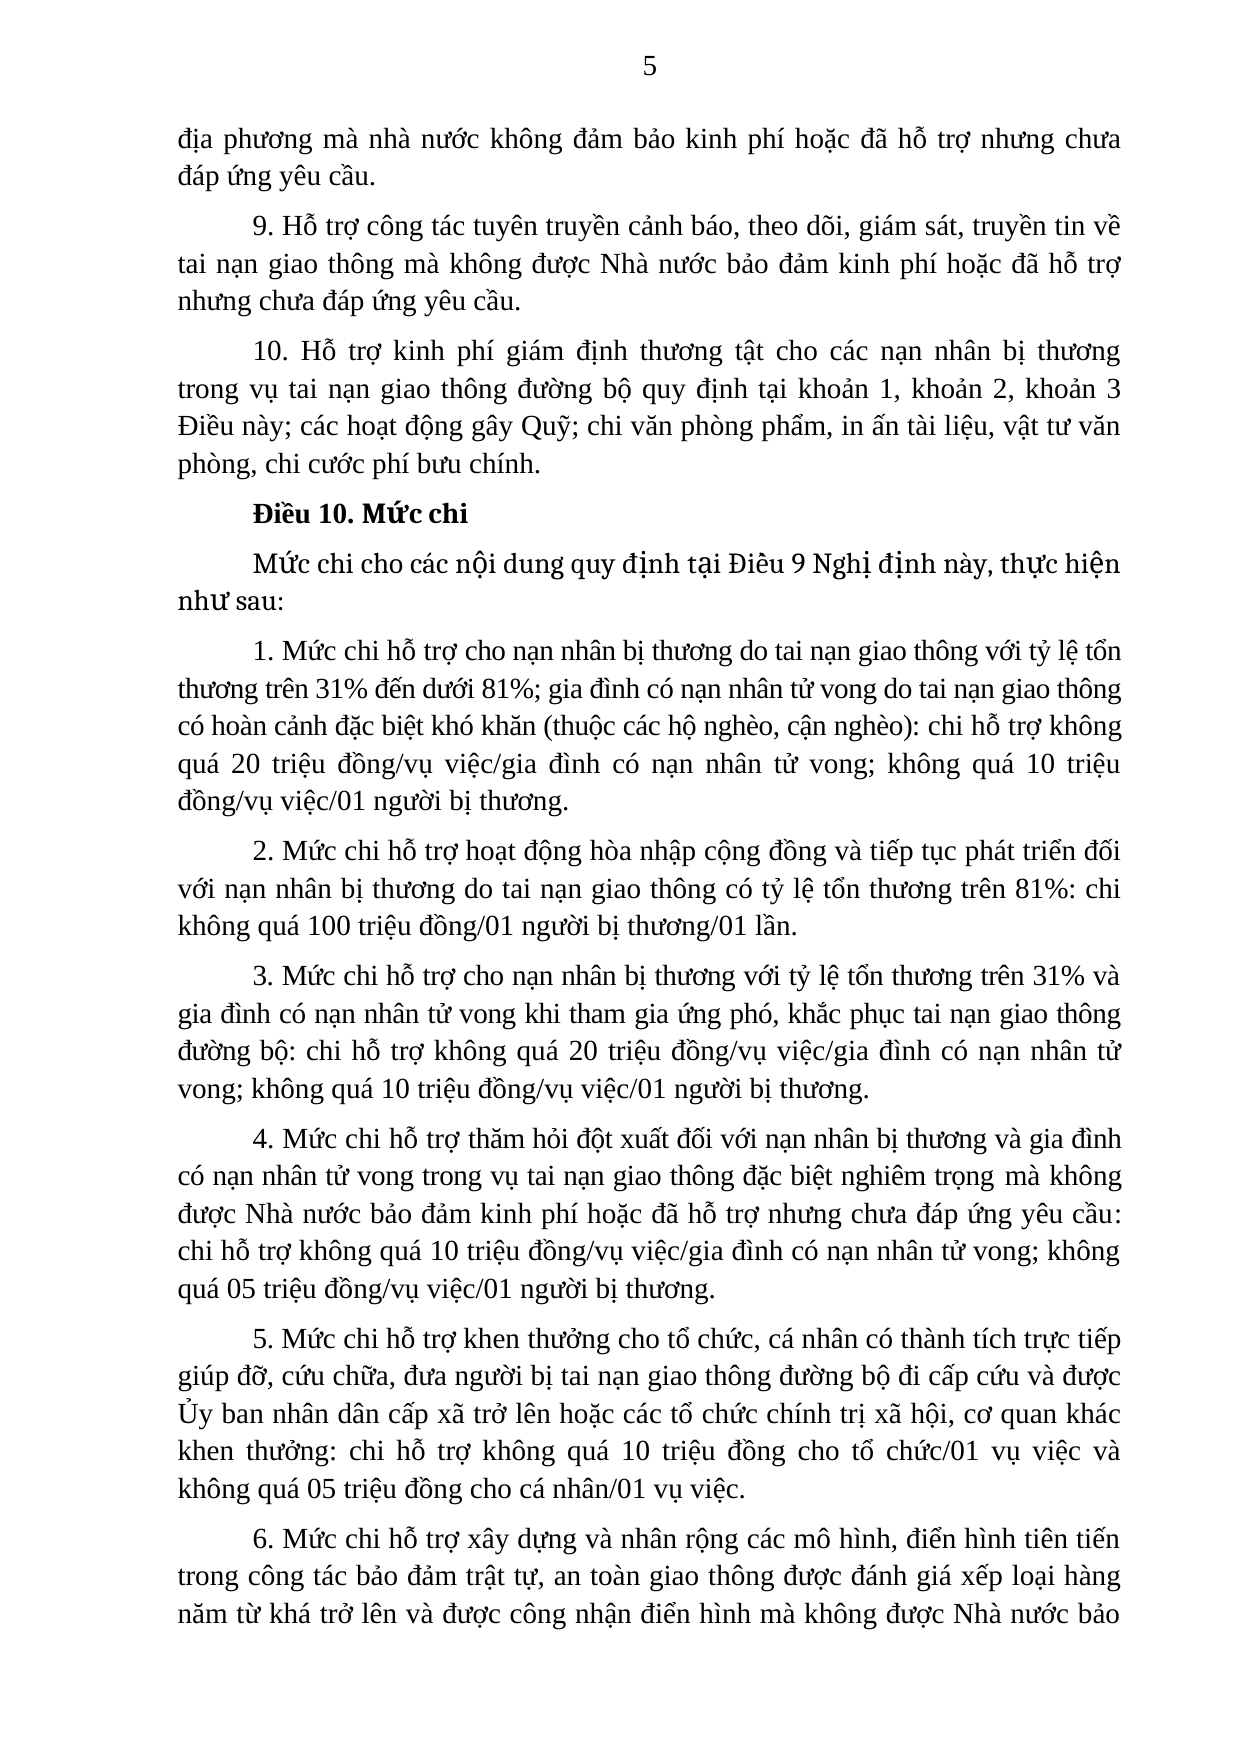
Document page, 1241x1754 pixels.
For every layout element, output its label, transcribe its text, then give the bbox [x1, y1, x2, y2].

text Điều 10. Mức chi [177, 493, 1122, 531]
text 4. Mức chi hỗ trợ thăm hỏi đột xuất đối với nạn nhân bị thương và gia đình có nạn nhân tử vong trong vụ tai nạn giao thông đặc biệt nghiêm trọng mà không được Nhà nước bảo đảm kinh phí hoặc đã hỗ trợ nhưng chưa đáp ứng yêu cầu: chi hỗ trợ không quá 10 triệu đồng/vụ việc/gia đình có nạn nhân tử vong; không quá 05 triệu đồng/vụ việc/01 người bị thương. [177, 1118, 1122, 1306]
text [177, 1518, 1122, 1631]
text 10. Hỗ trợ kinh phí giám định thương tật cho các nạn nhân bị thương trong vụ tai nạn giao thông đường bộ quy định tại khoản 1, khoản 2, khoản 3 Điều này; các hoạt động gây Quỹ; chi văn phòng phẩm, in ấn tài liệu, vật tư văn phòng, chi cước phí bưu chính. [177, 331, 1122, 481]
text 9. Hỗ trợ công tác tuyên truyền cảnh báo, theo dõi, giám sát, truyền tin về tai nạn giao thông mà không được Nhà nước bảo đảm kinh phí hoặc đã hỗ trợ nhưng chưa đáp ứng yêu cầu. [177, 206, 1122, 318]
text 2. Mức chi hỗ trợ hoạt động hòa nhập cộng đồng và tiếp tục phát triển đối với nạn nhân bị thương do tai nạn giao thông có tỷ lệ tổn thương trên 81%: chi không quá 100 triệu đồng/01 người bị thương/01 lần. [177, 831, 1122, 943]
text Mức chi cho các nội dung quy định tại Điều 9 Nghị định này, thực hiện như sau: [177, 543, 1121, 618]
text 1. Mức chi hỗ trợ cho nạn nhân bị thương do tai nạn giao thông với tỷ lệ tổn thương trên 31% đến dưới 81%; gia đình có nạn nhân tử vong do tai nạn giao thông có hoàn cảnh đặc biệt khó khăn (thuộc các hộ nghèo, cận nghèo): chi hỗ trợ không quá 20 triệu đồng/vụ việc/gia đình có nạn nhân tử vong; không quá 10 triệu đồng/vụ việc/01 người bị thương. [177, 631, 1122, 818]
text 3. Mức chi hỗ trợ cho nạn nhân bị thương với tỷ lệ tổn thương trên 31% và gia đình có nạn nhân tử vong khi tham gia ứng phó, khắc phục tai nạn giao thông đường bộ: chi hỗ trợ không quá 20 triệu đồng/vụ việc/gia đình có nạn nhân tử vong; không quá 10 triệu đồng/vụ việc/01 người bị thương. [177, 956, 1122, 1106]
text 5. Mức chi hỗ trợ khen thưởng cho tổ chức, cá nhân có thành tích trực tiếp giúp đỡ, cứu chữa, đưa người bị tai nạn giao thông đường bộ đi cấp cứu và được Ủy ban nhân dân cấp xã trở lên hoặc các tổ chức chính trị xã hội, cơ quan khác khen thưởng: chi hỗ trợ không quá 10 triệu đồng cho tổ chức/01 vụ việc và không quá 05 triệu đồng cho cá nhân/01 vụ việc. [177, 1318, 1122, 1506]
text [177, 118, 1122, 193]
